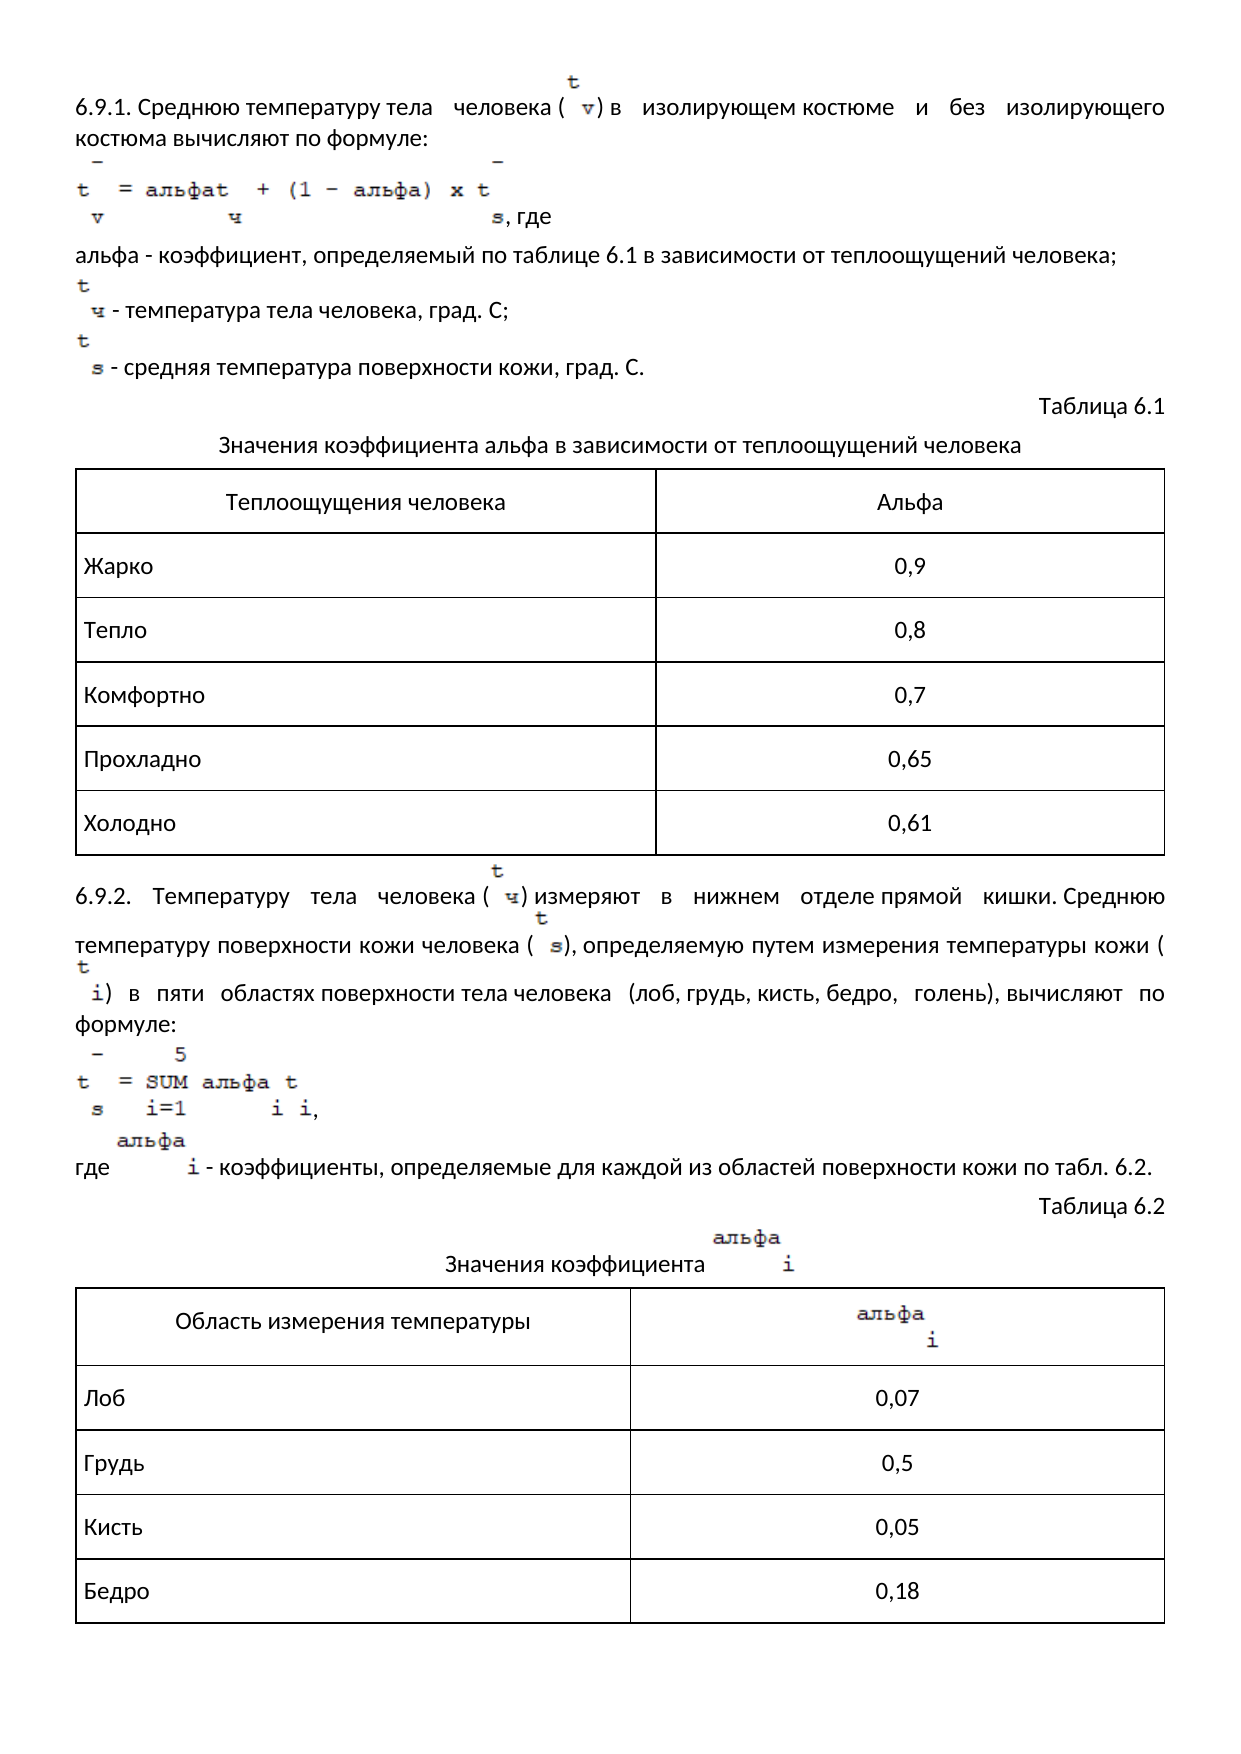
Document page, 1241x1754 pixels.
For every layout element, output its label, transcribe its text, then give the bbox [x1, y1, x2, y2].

text альфа - коэффициент, определяемый по таблице 6.1 в зависимости от теплоощущений человека; [75, 239, 1165, 270]
table_cell 0,7 [657, 663, 1164, 725]
table_cell Лоб [77, 1366, 630, 1429]
table_cell Тепло [77, 598, 655, 661]
text где - коэффициенты, определяемые для каждой из областей поверхности кожи по табл. 6.2. [75, 1132, 1165, 1182]
picture [75, 333, 105, 376]
table_header Теплоощущения человека [77, 470, 655, 532]
table_cell Бедро [77, 1560, 630, 1622]
table_cell 0,9 [657, 534, 1164, 597]
picture [75, 1046, 313, 1117]
text 6.9.1. Среднюю температуру тела человека () в изолирующем костюме и без изолирующего костюма вычисляют по формуле: [75, 75, 1165, 152]
table_cell 0,61 [657, 791, 1164, 854]
table_cell Грудь [77, 1431, 630, 1493]
text Таблица 6.2 [75, 1190, 1165, 1220]
picture [711, 1228, 796, 1273]
table_cell 0,07 [631, 1366, 1164, 1429]
table_cell 0,5 [631, 1431, 1164, 1493]
picture [75, 160, 505, 225]
table_cell Комфортно [77, 663, 655, 725]
table_cell Жарко [77, 534, 655, 597]
text 6.9.2. Температуру тела человека () измеряют в нижнем отделе прямой кишки. Среднюю температуру поверхности кожи человека (), определяемую путем измерения температуры кожи () в пяти областях поверхности тела человека (лоб, грудь, кисть, бедро, голень), вычисляют по формуле: [75, 864, 1165, 1038]
text Значения коэффициента [75, 1229, 1165, 1279]
table_cell Прохладно [77, 727, 655, 790]
picture [75, 278, 107, 319]
text , [75, 1047, 1165, 1123]
table_header Альфа [657, 470, 1164, 532]
table_cell Холодно [77, 791, 655, 854]
text Таблица 6.1 [75, 390, 1165, 421]
text - температура тела человека, град. С; [75, 278, 1165, 325]
table_cell 0,18 [631, 1560, 1164, 1622]
text - средняя температура поверхности кожи, град. С. [75, 333, 1165, 382]
table_cell Кисть [77, 1495, 630, 1558]
table_cell 0,8 [657, 598, 1164, 661]
picture [115, 1131, 200, 1176]
picture [855, 1304, 940, 1349]
picture [565, 75, 597, 116]
table_cell 0,05 [631, 1495, 1164, 1558]
table_header Область измерения температуры [77, 1289, 630, 1365]
picture [489, 864, 521, 905]
picture [75, 959, 105, 1002]
picture [533, 911, 564, 954]
text Значения коэффициента альфа в зависимости от теплоощущений человека [75, 429, 1165, 459]
table_header [631, 1289, 1164, 1365]
table_cell 0,65 [657, 727, 1164, 790]
